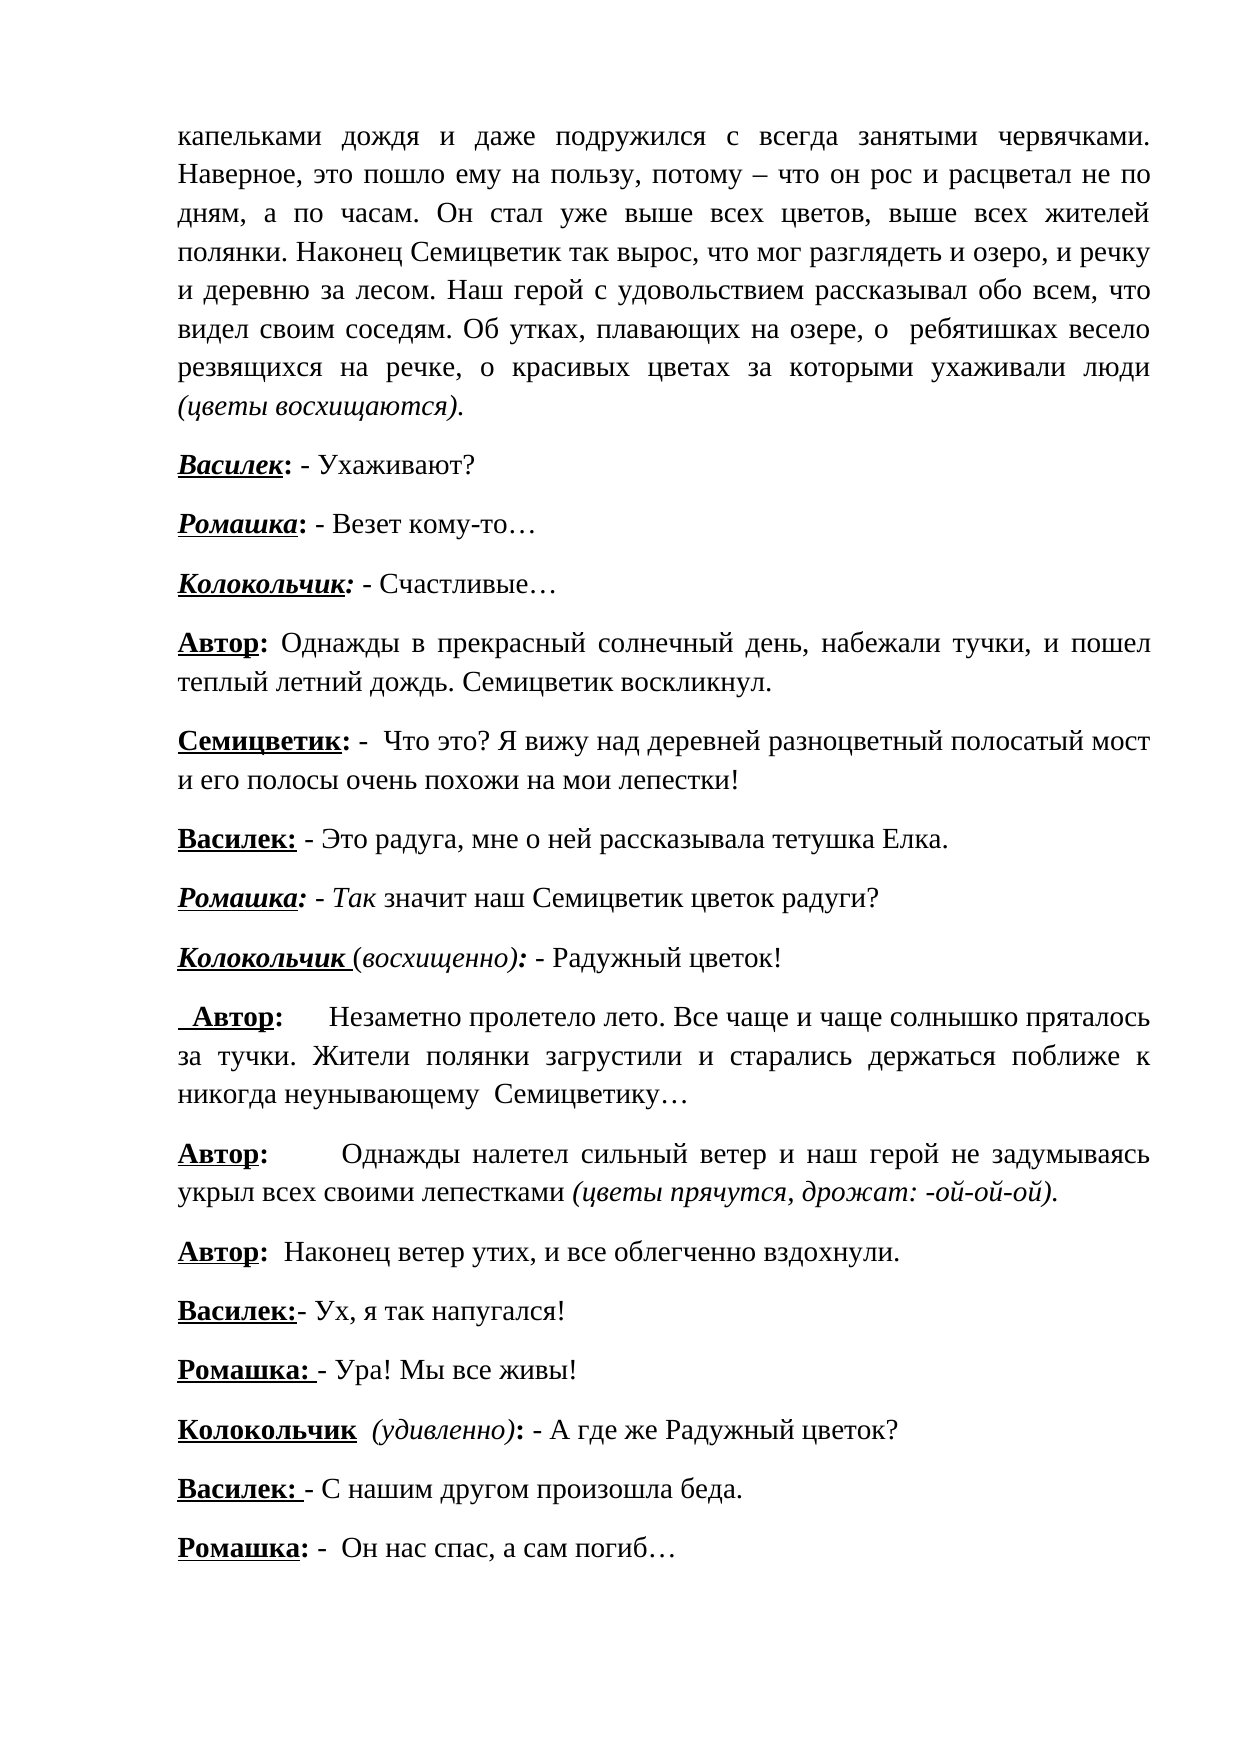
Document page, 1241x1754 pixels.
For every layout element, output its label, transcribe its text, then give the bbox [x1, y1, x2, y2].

text Ромашка: - Так значит наш Семицветик цветок радуги? [177, 881, 1152, 914]
text Василек: - Ухаживают? [177, 447, 1152, 481]
text Ромашка: - Ура! Мы все живы! [177, 1352, 1152, 1386]
text Василек:- Ух, я так напугался! [177, 1293, 1152, 1327]
text Автор: Незаметно пролетело лето. Все чаще и чаще солнышко пряталось за тучки. Жители полянки загрустили и старались держаться поближе к никогда неунывающему Семицветику… [177, 999, 1152, 1110]
text Колокольчик (удивленно): - А где же Радужный цветок? [177, 1412, 1152, 1445]
text Колокольчик (восхищенно): - Радужный цветок! [177, 940, 1152, 973]
text Колокольчик: - Счастливые… [177, 566, 1152, 599]
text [177, 118, 1152, 421]
text Василек: - Это радуга, мне о ней рассказывала тетушка Елка. [177, 821, 1152, 855]
text Семицветик: - Что это? Я вижу над деревней разноцветный полосатый мост и его полосы очень похожи на мои лепестки! [177, 723, 1152, 795]
text Автор: Однажды в прекрасный солнечный день, набежали тучки, и пошел теплый летний дождь. Семицветик воскликнул. [177, 625, 1152, 697]
text Ромашка: - Он нас спас, а сам погиб… [177, 1531, 1152, 1564]
text Василек: - С нашим другом произошла беда. [177, 1471, 1152, 1505]
text Автор: Наконец ветер утих, и все облегченно вздохнули. [177, 1234, 1152, 1267]
text Автор: Однажды налетел сильный ветер и наш герой не задумываясь укрыл всех своими лепестками (цветы прячутся, дрожат: -ой-ой-ой). [177, 1136, 1152, 1208]
text Ромашка: - Везет кому-то… [177, 507, 1152, 540]
